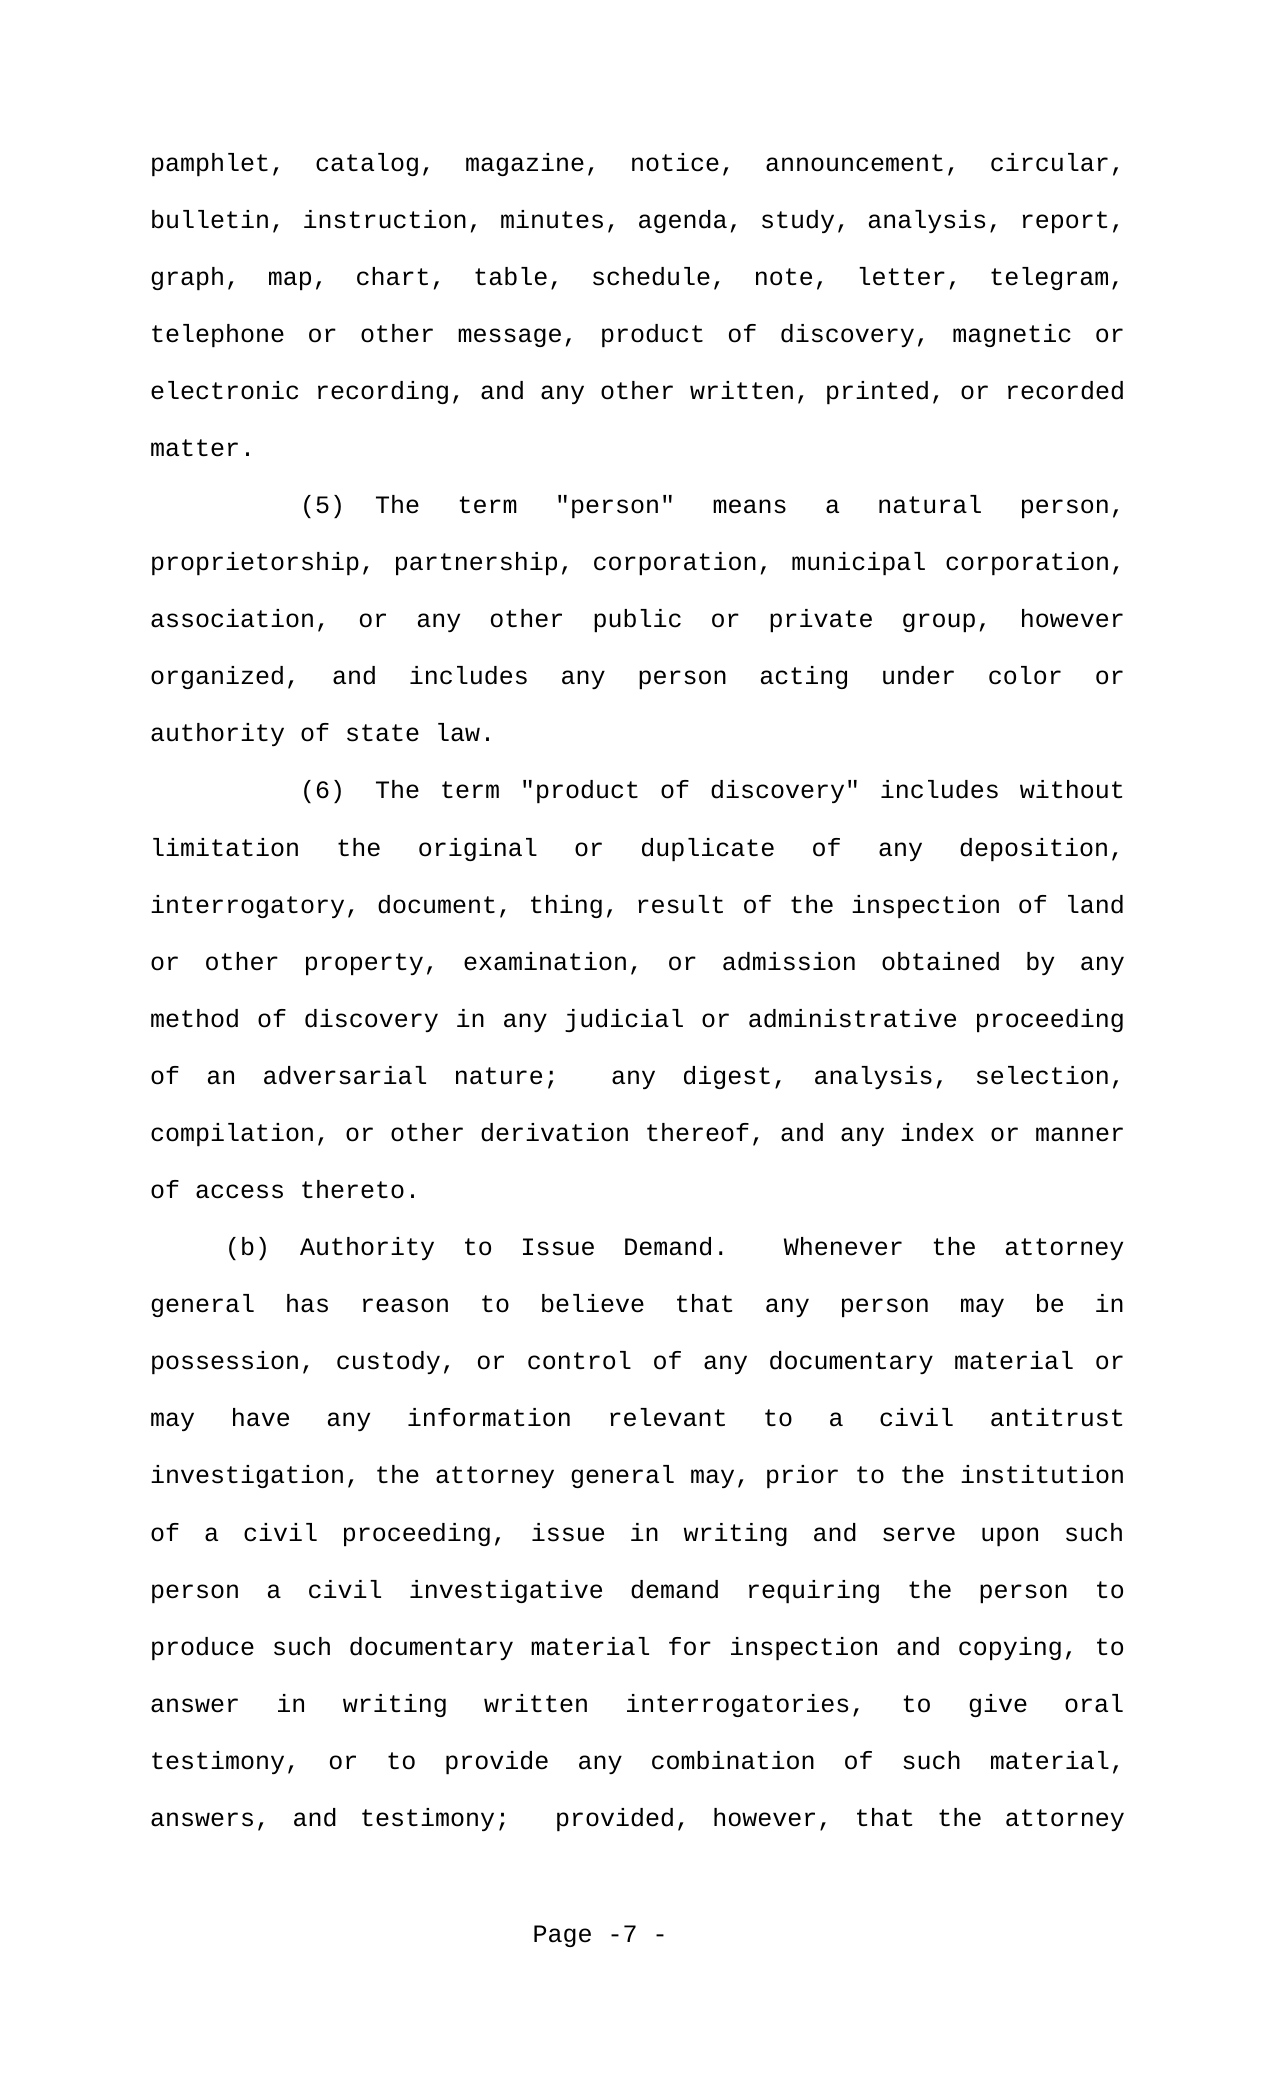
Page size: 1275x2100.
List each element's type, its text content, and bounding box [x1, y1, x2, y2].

text (5) The term "person" means a natural person, proprietorship, partnership, corporation, municipal corporation, association, or any other public or private group, however organized, and includes any person acting under color or authority of state law. [150, 492, 1125, 749]
text (6) The term "product of discovery" includes without limitation the original or duplicate of any deposition, interrogatory, document, thing, result of the inspection of land or other property, examination, or admission obtained by any method of discovery in any judicial or administrative proceeding of an adversarial nature; any digest, analysis, selection, compilation, or other derivation thereof, and any index or manner of access thereto. [150, 778, 1125, 1206]
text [150, 1234, 1125, 1834]
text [150, 150, 1125, 464]
